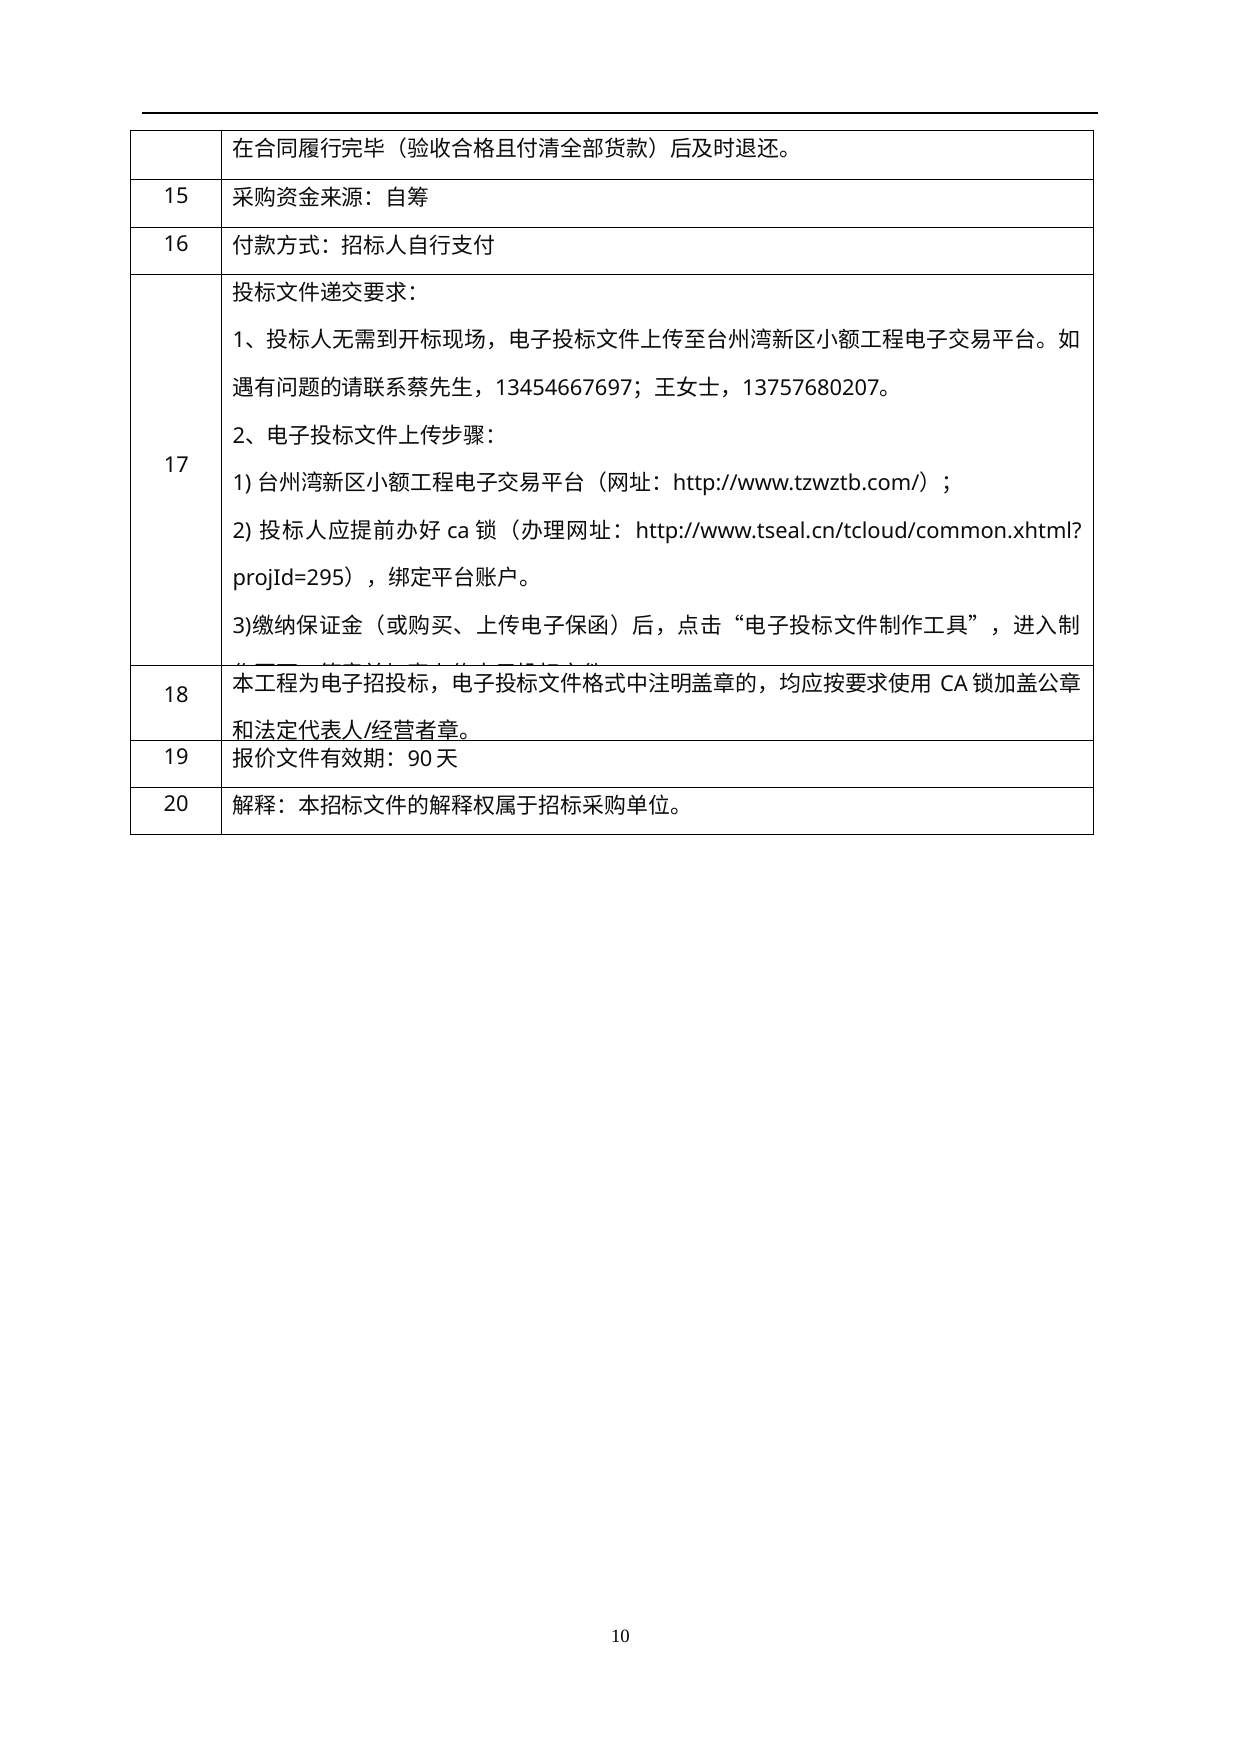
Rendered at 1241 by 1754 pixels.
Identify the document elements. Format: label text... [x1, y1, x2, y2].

table_cell 19 [131, 741, 221, 787]
table_cell 18 [131, 666, 221, 740]
table_cell 投标文件递交要求： 1、投标人无需到开标现场，电子投标文件上传至台州湾新区小额工程电子交易平台。如遇有问题的请联系蔡先生，13454667697；王女士，13757680207。 2、电子投标文件上传步骤： 1) 台州湾新区小额工程电子交易平台（网址：http://www.tzwztb.com/）； 2) 投标人应提前办好ca锁（办理网址：http://www.tseal.cn/tcloud/common.xhtml?projId=295），绑定平台账户。 3)缴纳保证金（或购买、上传电子保函）后，点击“电子投标文件制作工具”，进入制作页面，签章并加密上传电子投标文件。 [222, 275, 1093, 664]
table_cell 17 [131, 275, 221, 664]
table_cell 14 [131, 131, 221, 179]
table_cell 15 [131, 180, 221, 227]
table_cell 解释：本招标文件的解释权属于招标采购单位。 [222, 788, 1093, 834]
table_cell 报价文件有效期：90天 [222, 741, 1093, 787]
table_cell 采购资金来源：自筹 [222, 180, 1093, 227]
table_cell 16 [131, 228, 221, 274]
table_cell 20 [131, 788, 221, 834]
table_cell 本工程为电子招投标，电子投标文件格式中注明盖章的，均应按要求使用CA锁加盖公章和法定代表人/经营者章。 [222, 666, 1093, 740]
table_cell 付款方式：招标人自行支付 [222, 228, 1093, 274]
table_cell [222, 131, 1093, 179]
